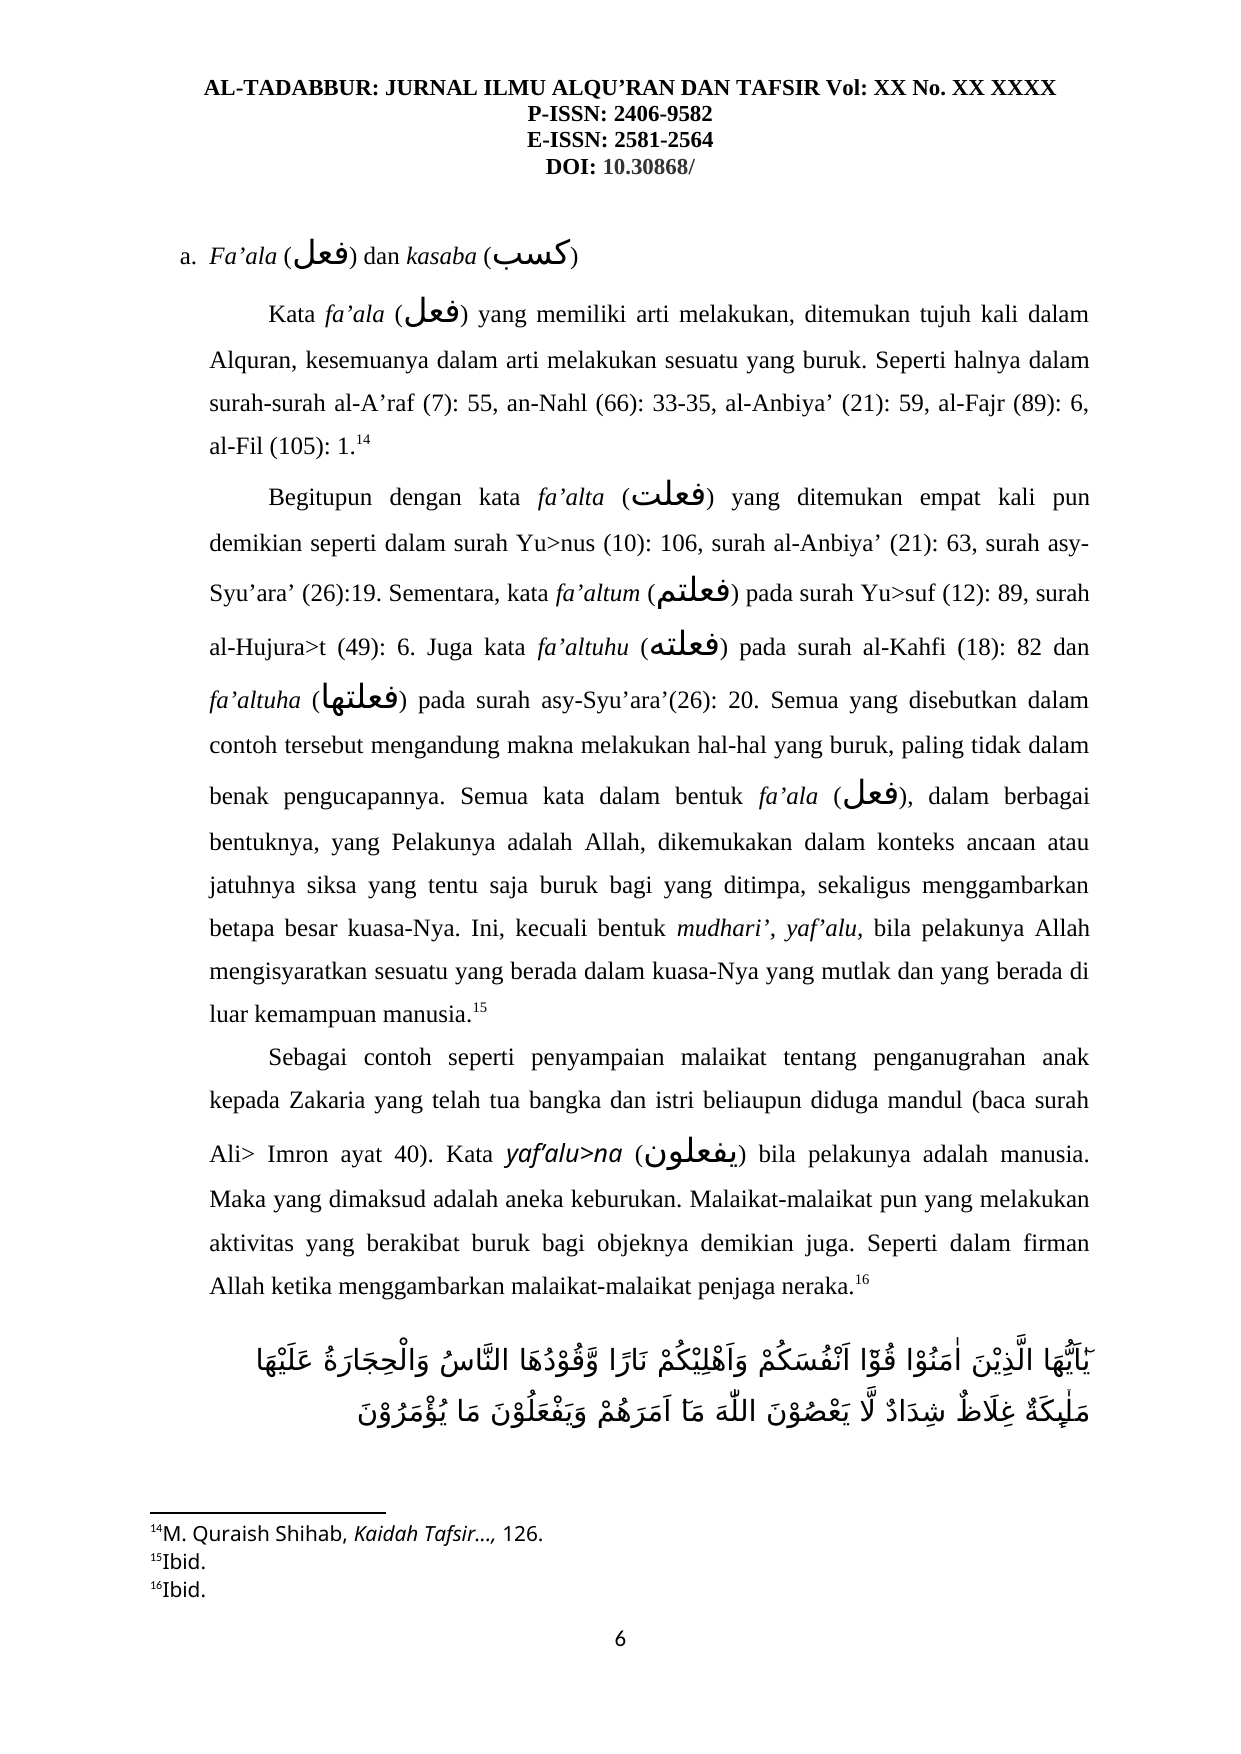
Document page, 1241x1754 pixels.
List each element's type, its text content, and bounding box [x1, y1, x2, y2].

list Fa’ala (فعل) dan kasaba (كسب) [179, 233, 1090, 272]
list Kata fa’ala (فعل) yang memiliki arti melakukan, ditemukan tujuh kali dalam Alquran, kesemuanya dalam arti melakukan sesuatu yang buruk. Seperti halnya dalam surah-surah al-A’raf (7): 55, an-Nahl (66): 33-35, al-Anbiya’ (21): 59, al-Fajr (89): 6, al-Fil (105): 1. [209, 292, 1090, 460]
list Sebagai contoh seperti penyampaian malaikat tentang penganugrahan anak kepada Zakaria yang telah tua bangka dan istri beliaupun diduga mandul (baca surah Ali> Imron ayat 40). Kata yaf’alu>na (يفعلون) bila pelakunya adalah manusia. Maka yang dimaksud adalah aneka keburukan. Malaikat-malaikat pun yang melakukan aktivitas yang berakibat buruk bagi objeknya demikian juga. Seperti dalam firman Allah ketika menggambarkan malaikat-malaikat penjaga neraka. [209, 1042, 1090, 1299]
list Begitupun dengan kata fa’alta (فعلت) yang ditemukan empat kali pun demikian seperti dalam surah Yu>nus (10): 106, surah al-Anbiya’ (21): 63, surah asy-Syu’ara’ (26):19. Sementara, kata fa’altum (فعلتم) pada surah Yu>suf (12): 89, surah al-Hujura>t (49): 6. Juga kata fa’altuhu (فعلته) pada surah al-Kahfi (18): 82 dan fa’altuha (فعلتها) pada surah asy-Syu’ara’(26): 20. Semua yang disebutkan dalam contoh tersebut mengandung makna melakukan hal-hal yang buruk, paling tidak dalam benak pengucapannya. Semua kata dalam bentuk fa’ala (فعل), dalam berbagai bentuknya, yang Pelakunya adalah Allah, dikemukakan dalam konteks ancaan atau jatuhnya siksa yang tentu saja buruk bagi yang ditimpa, sekaligus menggambarkan betapa besar kuasa-Nya. Ini, kecuali bentuk mudhari’, yaf’alu, bila pelakunya Allah mengisyaratkan sesuatu yang berada dalam kuasa-Nya yang mutlak dan yang berada di luar kemampuan manusia. [209, 474, 1090, 1028]
text يٰٓاَيُّهَا الَّذِيْنَ اٰمَنُوْا قُوْٓا اَنْفُسَكُمْ وَاَهْلِيْكُمْ نَارًا وَّقُوْدُهَا النَّاسُ وَالْحِجَارَةُ عَلَيْهَا مَلٰۤىِٕكَةٌ غِلَاظٌ شِدَادٌ لَّا يَعْصُوْنَ اللّٰهَ مَآ اَمَرَهُمْ وَيَفْعَلُوْنَ مَا يُؤْمَرُوْنَ [209, 1343, 1090, 1428]
